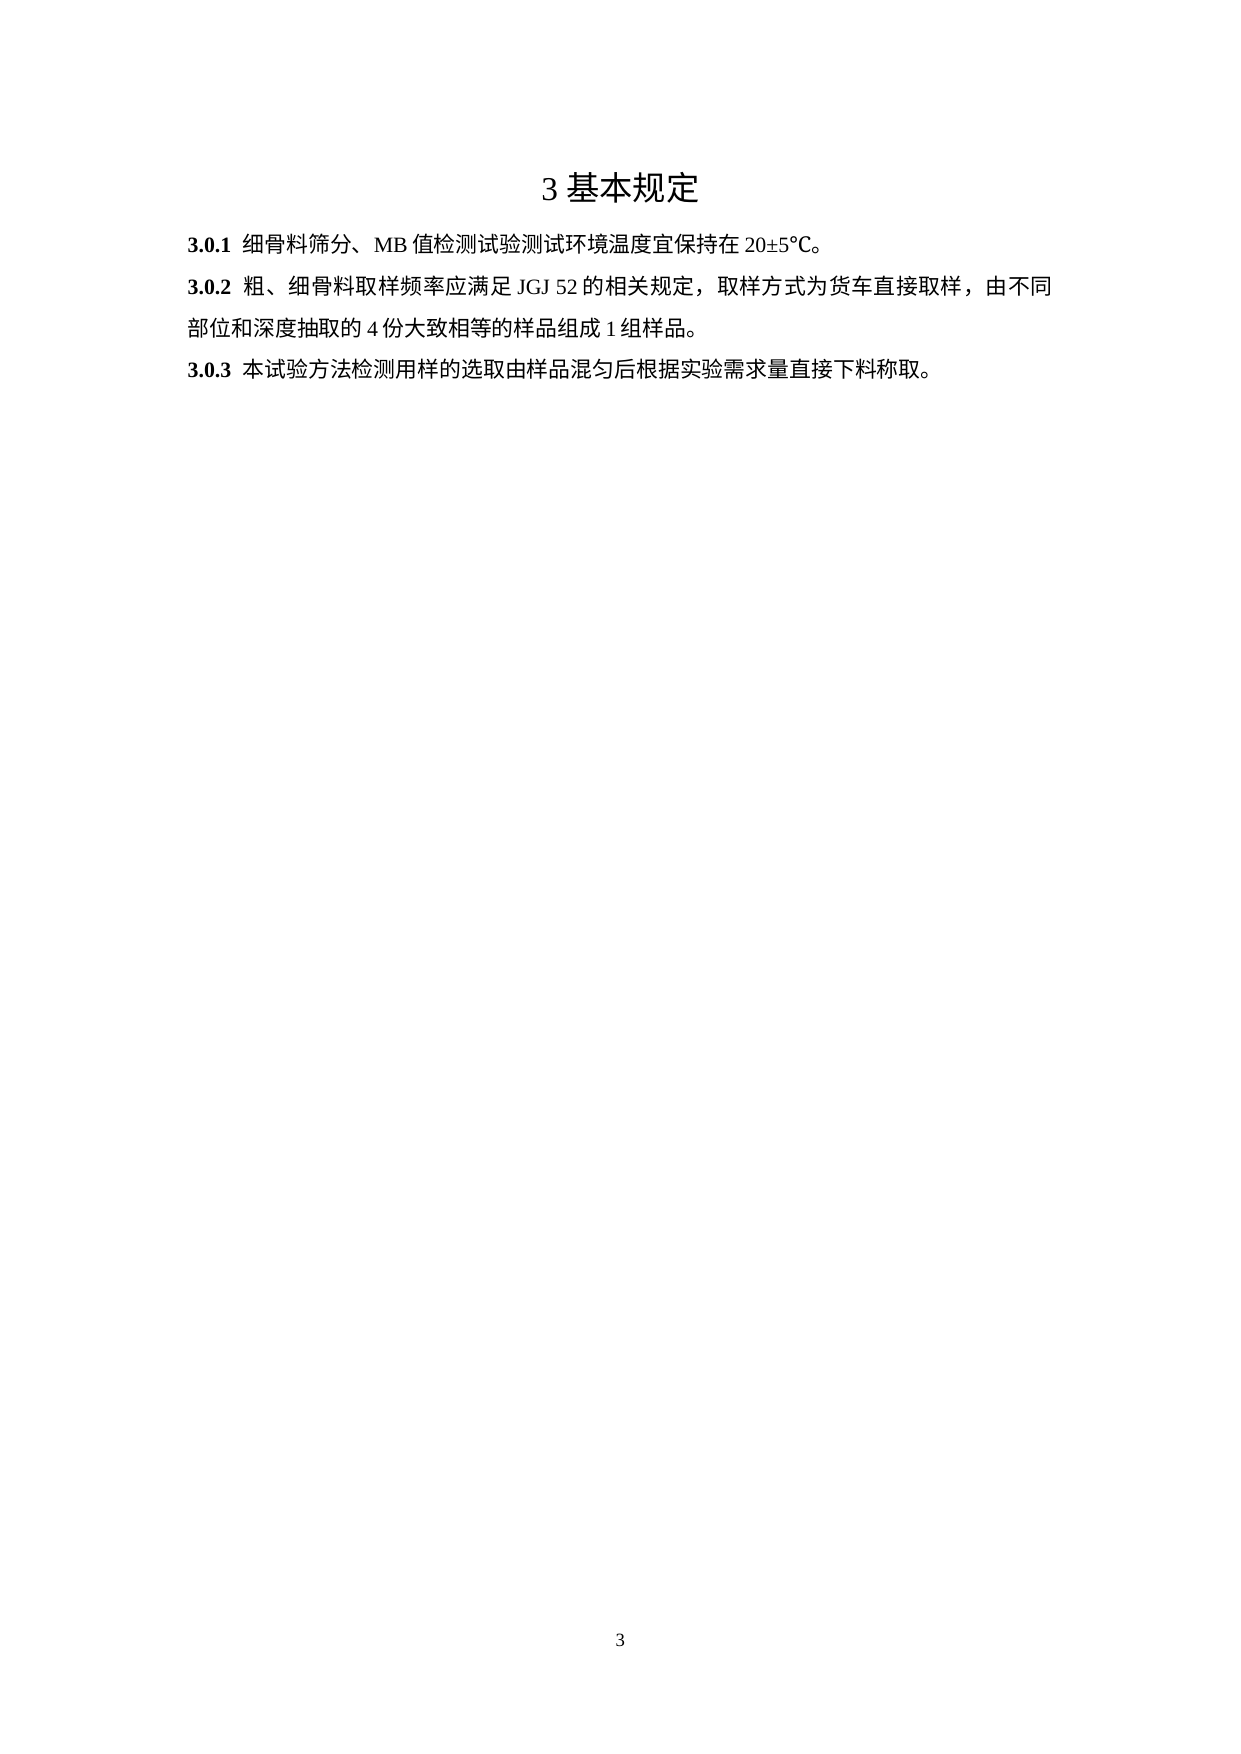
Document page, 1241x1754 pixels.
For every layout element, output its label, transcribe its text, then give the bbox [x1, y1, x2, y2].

text 3.0.3 本试验方法检测用样的选取由样品混匀后根据实验需求量直接下料称取。 [187, 342, 1053, 384]
text 3.0.2 粗、细骨料取样频率应满足JGJ 52的相关规定，取样方式为货车直接取样，由不同部位和深度抽取的4份大致相等的样品组成1组样品。 [187, 259, 1053, 342]
text 3.0.1 细骨料筛分、MB值检测试验测试环境温度宜保持在20±5℃。 [187, 226, 1053, 259]
text 3 基本规定 [187, 162, 1053, 210]
